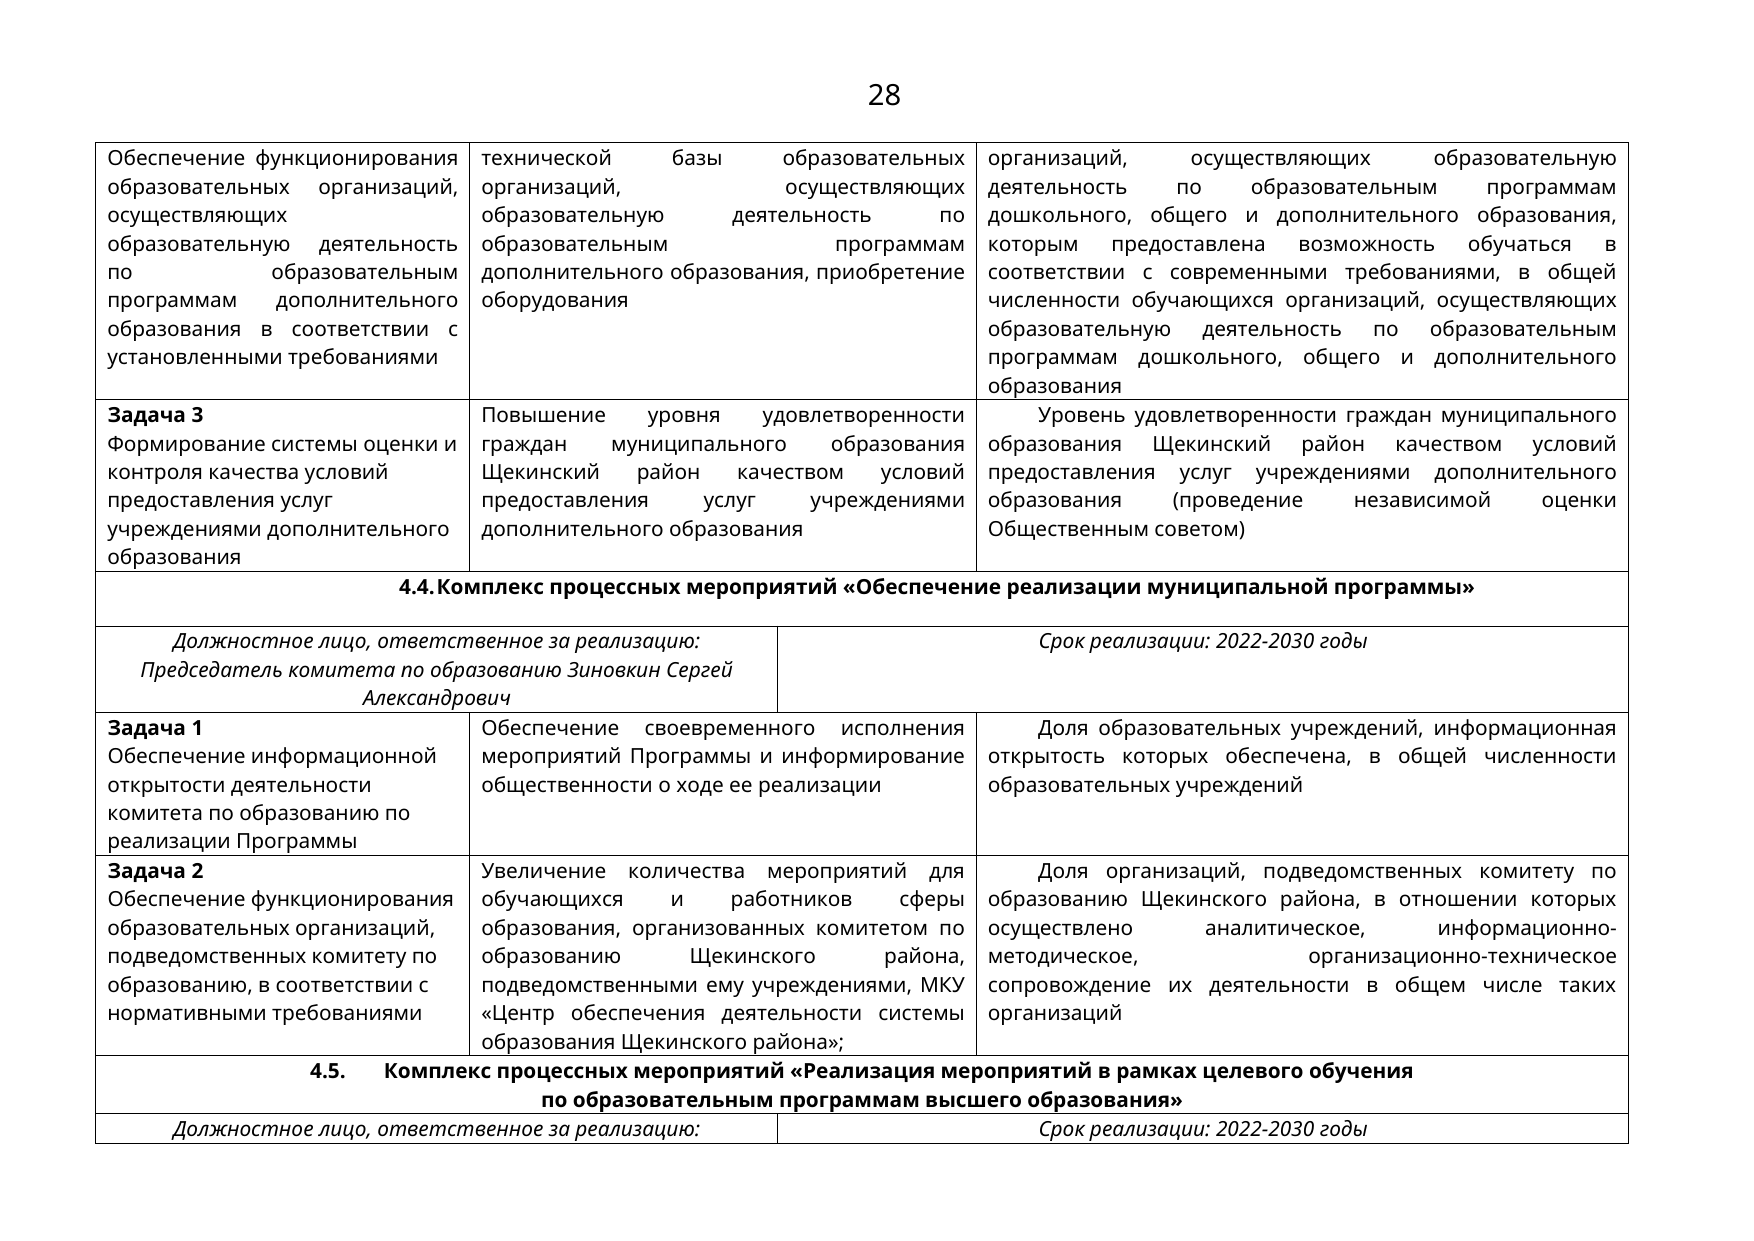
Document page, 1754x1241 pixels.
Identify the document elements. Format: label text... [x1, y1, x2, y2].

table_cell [977, 143, 1628, 399]
table_cell Повышение уровня удовлетворенности граждан муниципального образования Щекинский район качеством условий предоставления услуг учреждениями дополнительного образования [470, 400, 976, 571]
table_cell Задача 3 Формирование системы оценки и контроля качества условий предоставления услуг учреждениями дополнительного образования [96, 400, 469, 571]
table_cell Комплекс процессных мероприятий «Обеспечение реализации муниципальной программы» [96, 572, 1628, 626]
table_cell Обеспечение своевременного исполнения мероприятий Программы и информирование общественности о ходе ее реализации [470, 713, 976, 855]
table_cell Срок реализации: 2022-2030 годы [778, 627, 1628, 712]
table_cell Задача 2 Обеспечение функционирования образовательных организаций, подведомственных комитету по образованию, в соответствии с нормативными требованиями [96, 856, 469, 1055]
table_cell Задача 1 Обеспечение информационной открытости деятельности комитета по образованию по реализации Программы [96, 713, 469, 855]
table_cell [96, 143, 469, 399]
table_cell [470, 143, 976, 399]
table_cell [96, 1114, 777, 1143]
table_cell Доля образовательных учреждений, информационная открытость которых обеспечена, в общей численности образовательных учреждений [977, 713, 1628, 855]
table_cell Доля организаций, подведомственных комитету по образованию Щекинского района, в отношении которых осуществлено аналитическое, информационно- методическое, организационно-техническое сопровождение их деятельности в общем числе таких организаций [977, 856, 1628, 1055]
table_cell Уровень удовлетворенности граждан муниципального образования Щекинский район качеством условий предоставления услуг учреждениями дополнительного образования (проведение независимой оценки Общественным советом) [977, 400, 1628, 571]
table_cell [778, 1114, 1628, 1143]
table_cell Увеличение количества мероприятий для обучающихся и работников сферы образования, организованных комитетом по образованию Щекинского района, подведомственными ему учреждениями, МКУ «Центр обеспечения деятельности системы образования Щекинского района»; [470, 856, 976, 1055]
table_cell Комплекс процессных мероприятий «Реализация мероприятий в рамках целевого обучения по образовательным программам высшего образования» [96, 1056, 1628, 1113]
table_cell Должностное лицо, ответственное за реализацию: Председатель комитета по образованию Зиновкин Сергей Александрович [96, 627, 777, 712]
